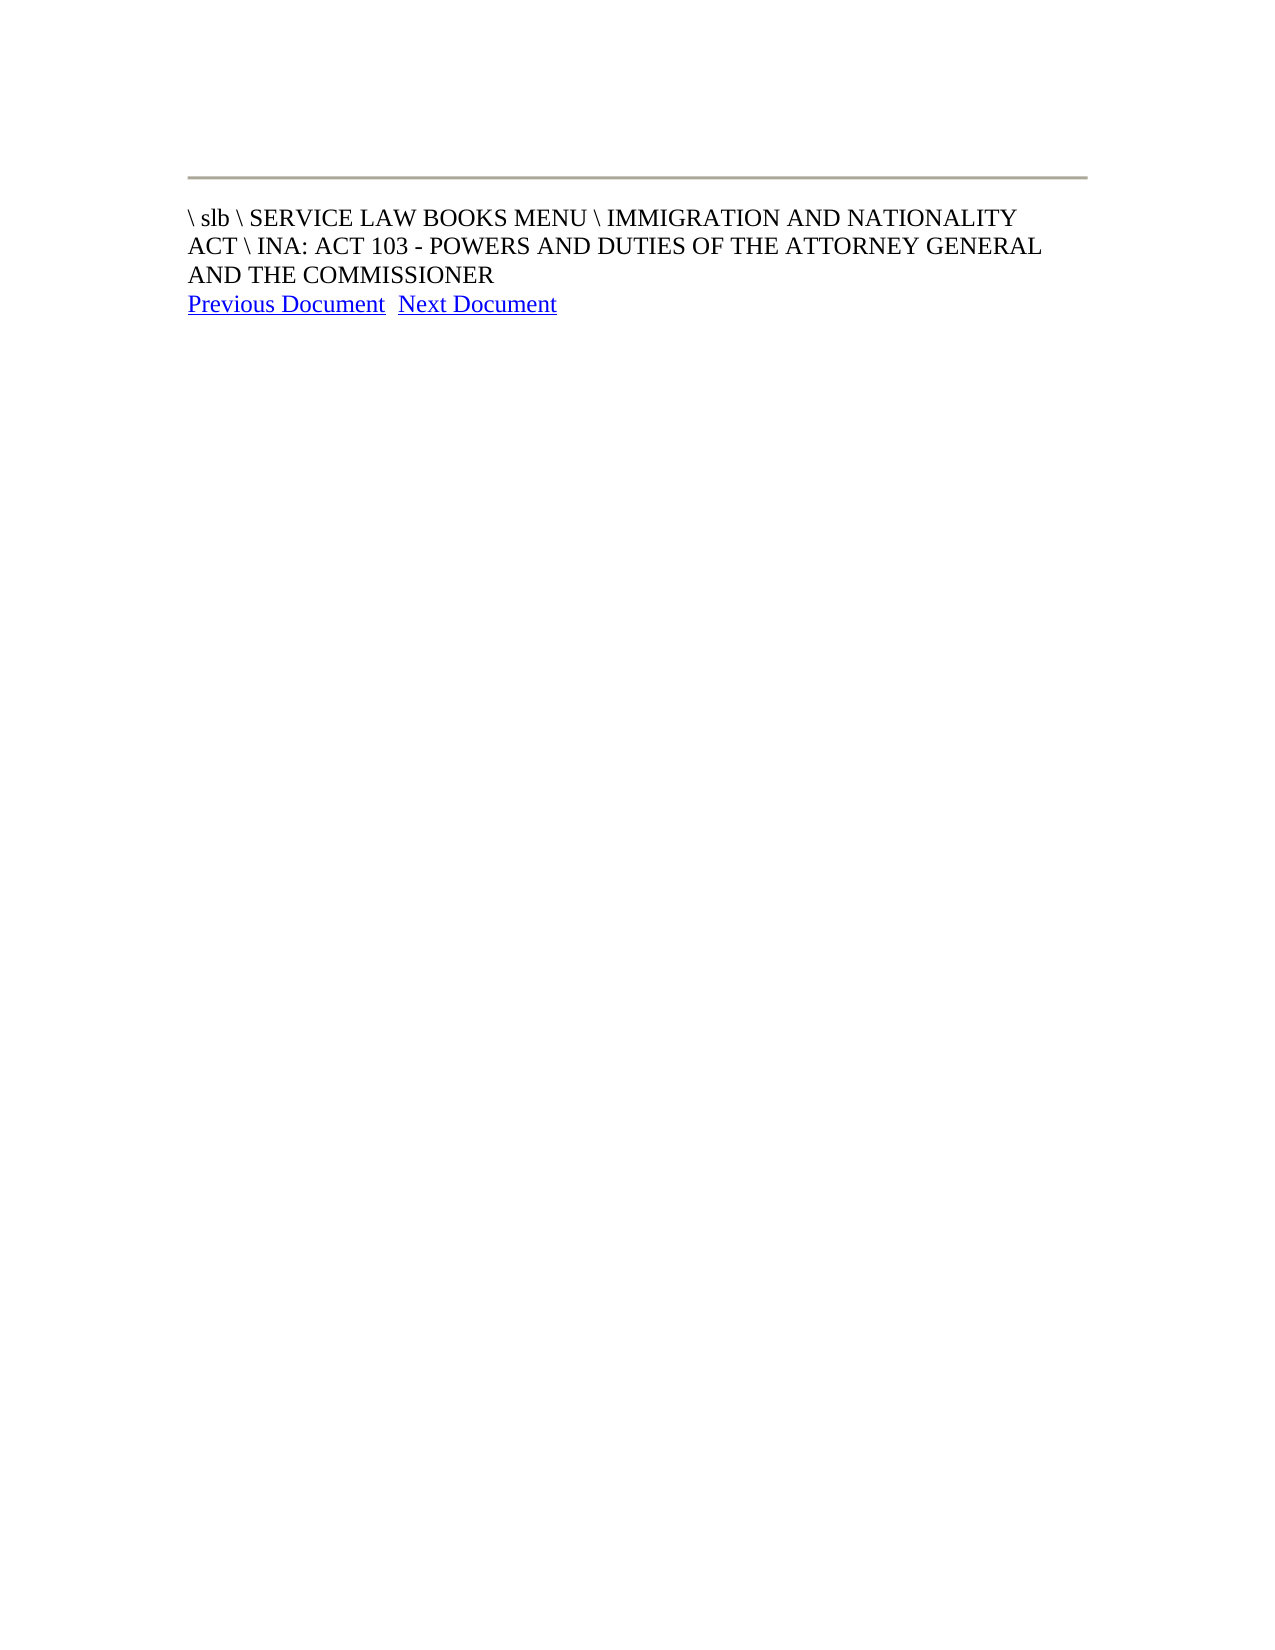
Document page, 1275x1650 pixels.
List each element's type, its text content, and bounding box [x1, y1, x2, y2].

text \ slb \ SERVICE LAW BOOKS MENU \ IMMIGRATION AND NATIONALITY ACT \ INA: ACT 103 - POWERS AND DUTIES OF THE ATTORNEY GENERAL AND THE COMMISSIONER Previous Document Next Document [187, 203, 1087, 318]
